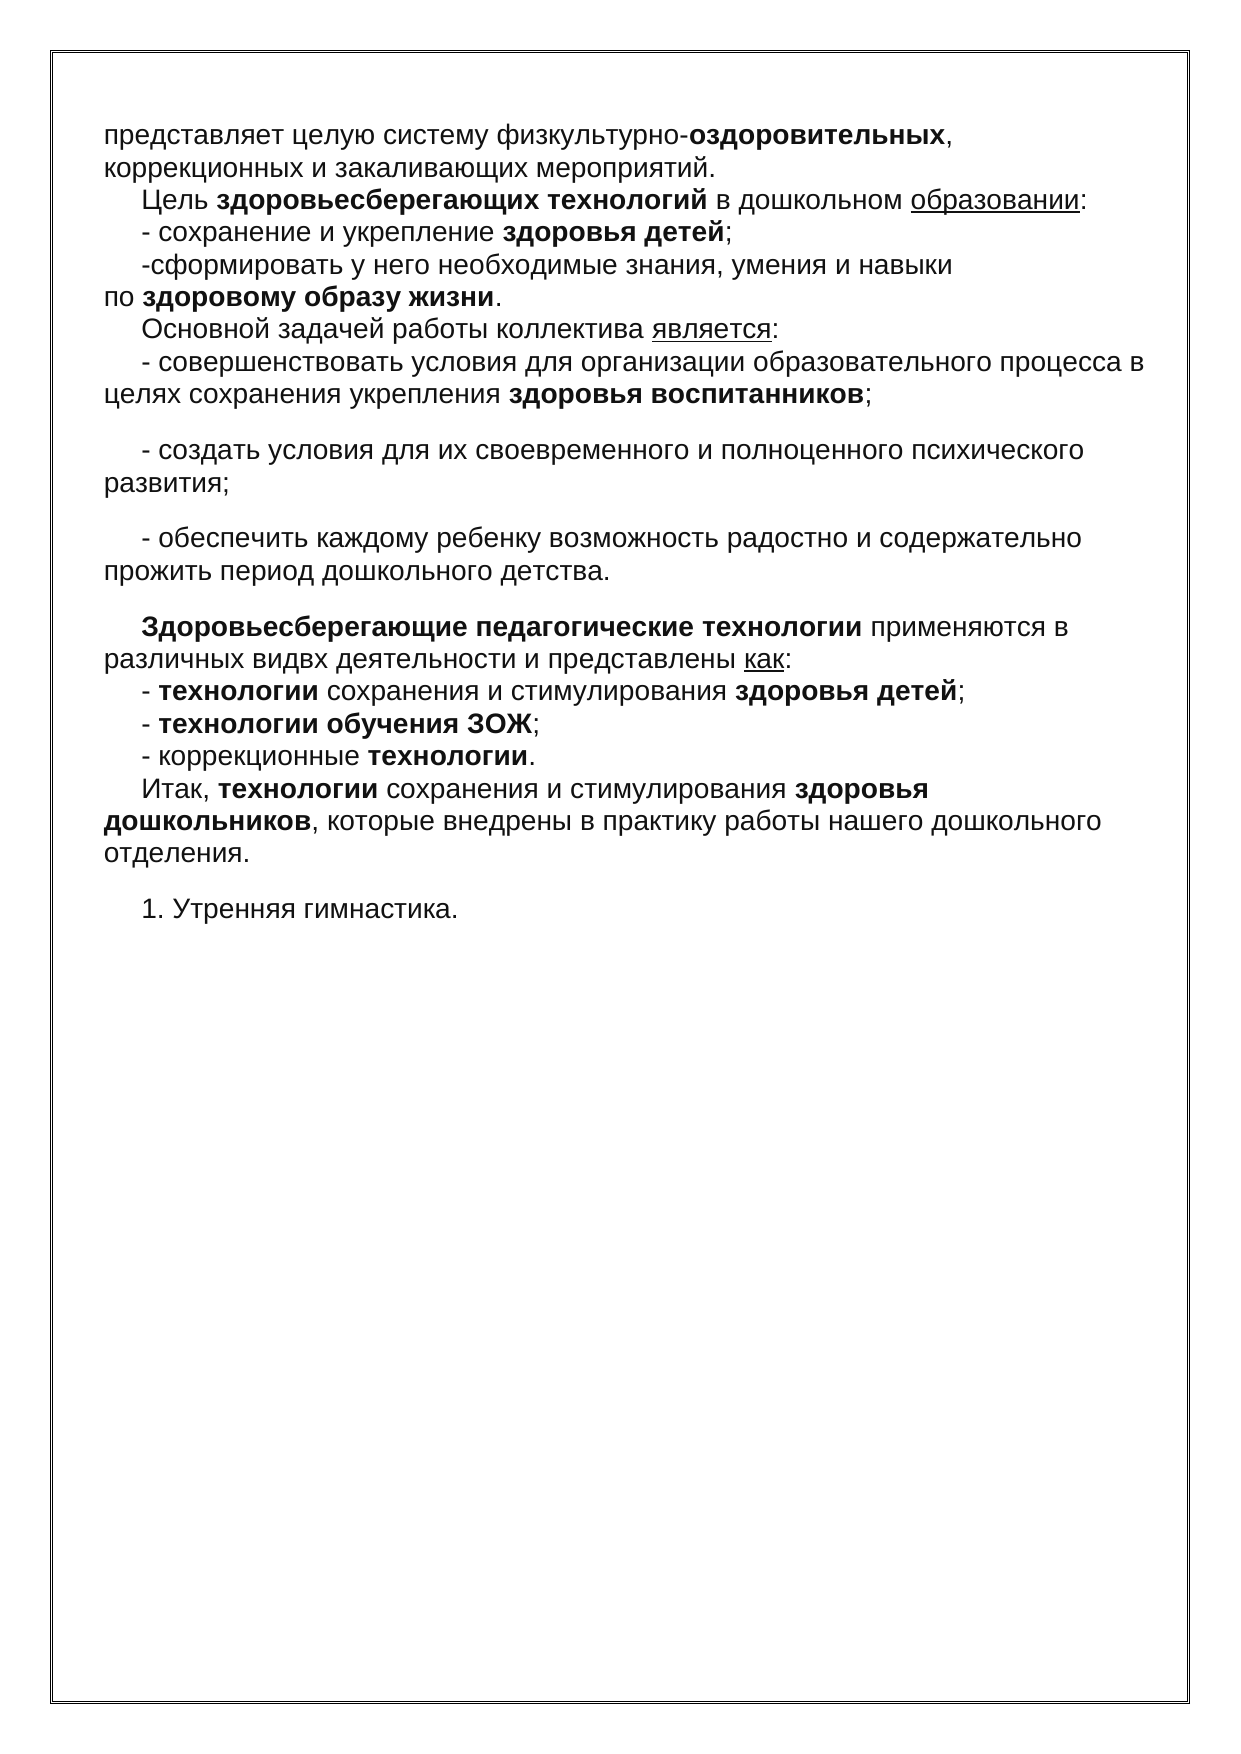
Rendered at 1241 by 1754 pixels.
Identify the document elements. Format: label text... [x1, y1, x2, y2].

text 1. Утренняя гимнастика. [103, 892, 1152, 924]
text Итак, технологии сохранения и стимулирования здоровья дошкольников, которые внедрены в практику работы нашего дошкольного отделения. [103, 772, 1152, 869]
text - коррекционные технологии. [103, 739, 1152, 772]
text - сохранение и укрепление здоровья детей; [103, 215, 1152, 248]
text - обеспечить каждому ребенку возможность радостно и содержательно прожить период дошкольного детства. [103, 521, 1152, 586]
text Цель здоровьесберегающих технологий в дошкольном образовании: [103, 183, 1152, 215]
text - технологии сохранения и стимулирования здоровья детей; [103, 674, 1152, 707]
text Здоровьесберегающие педагогические технологии применяются в различных видвх деятельности и представлены как: [103, 609, 1152, 674]
text Основной задачей работы коллектива является: [103, 312, 1152, 345]
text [103, 118, 1152, 183]
text -сформировать у него необходимые знания, умения и навыки по здоровому образу жизни. [103, 248, 1152, 312]
text - создать условия для их своевременного и полноценного психического развития; [103, 433, 1152, 498]
text - совершенствовать условия для организации образовательного процесса в целях сохранения укрепления здоровья воспитанников; [103, 345, 1152, 410]
text - технологии обучения ЗОЖ; [103, 707, 1152, 739]
